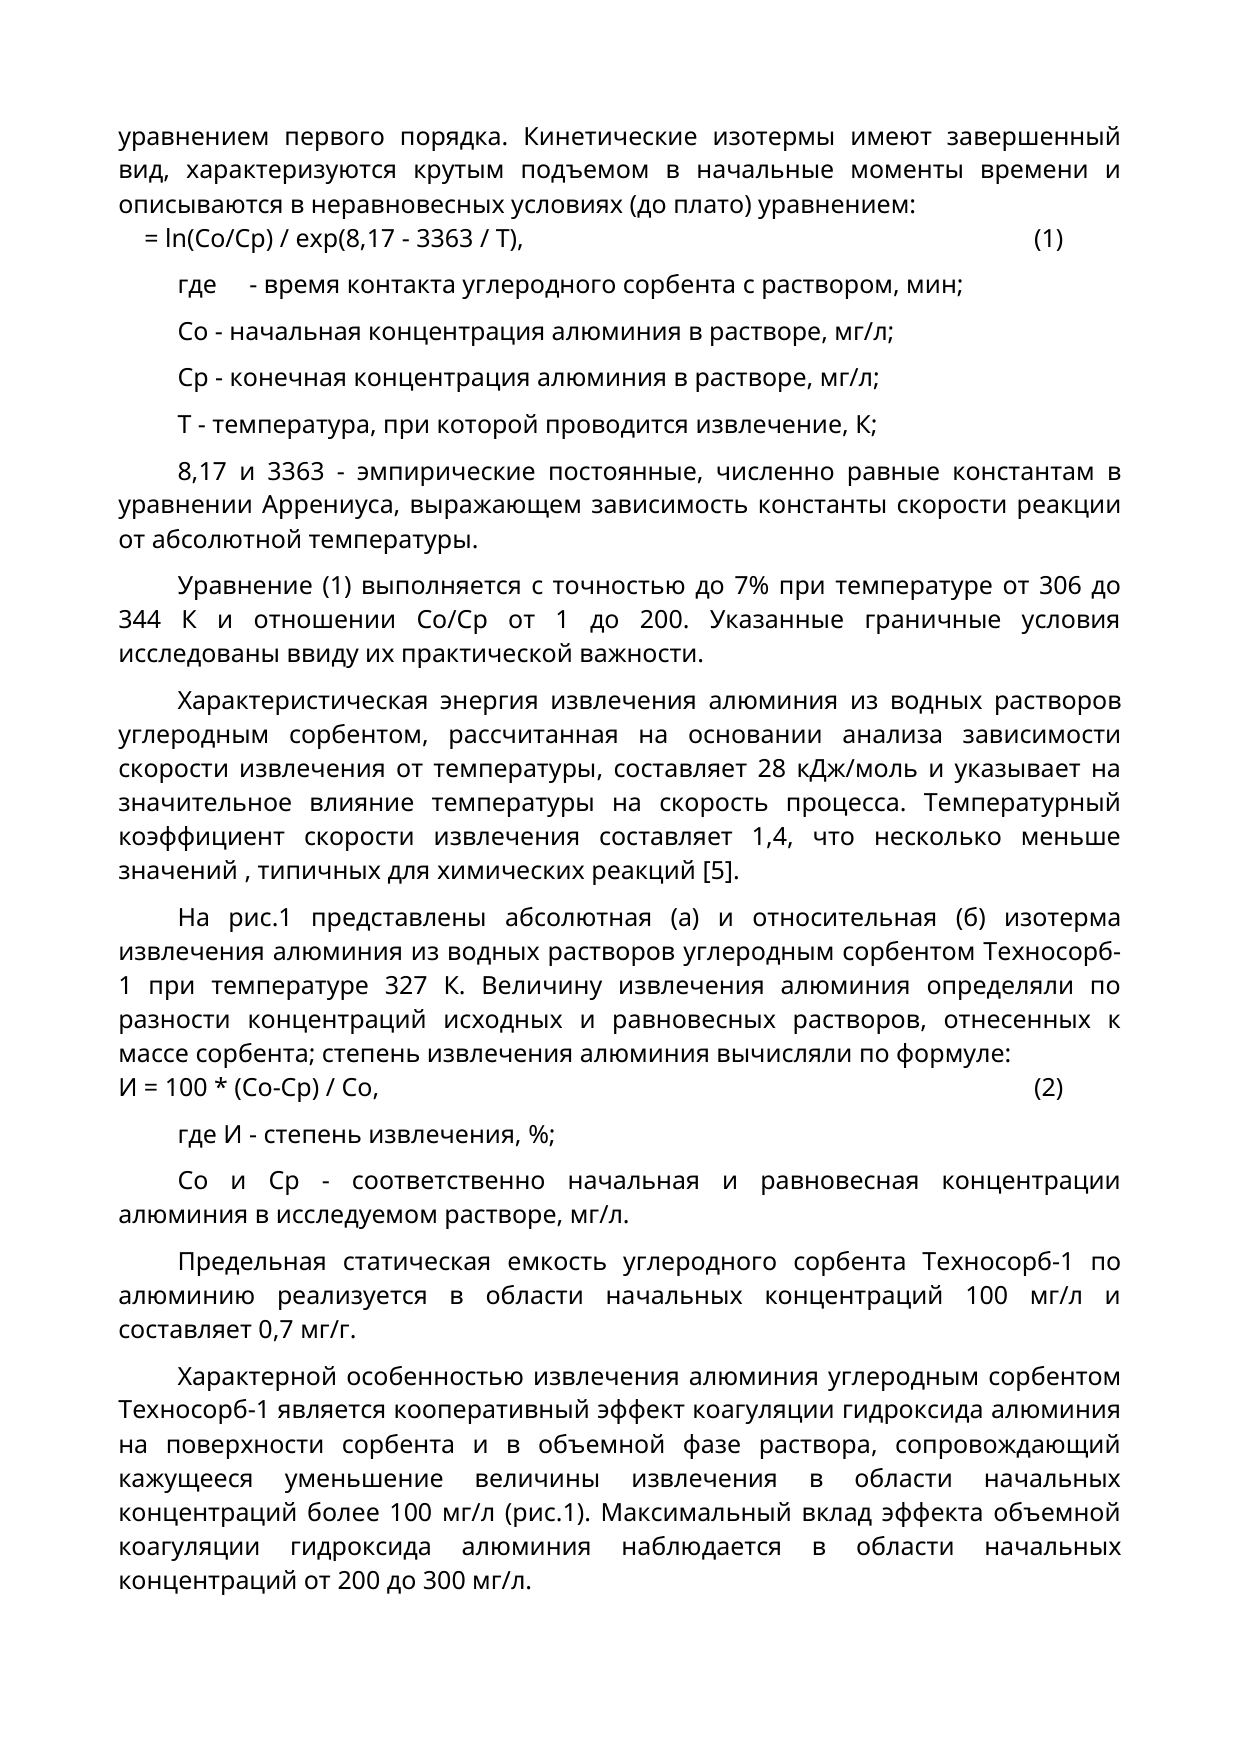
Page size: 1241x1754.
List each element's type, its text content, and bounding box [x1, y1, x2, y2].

text 8,17 и 3363 - эмпирические постоянные, численно равные константам в уравнении Аррениуса, выражающем зависимость константы скорости реакции от абсолютной температуры. [118, 453, 1122, 555]
table_header  = ln(Со/Cp) / exp(8,17 - 3363 / Т), [118, 220, 1034, 254]
text Характеристическая энергия извлечения алюминия из водных растворов углеродным сорбентом, рассчитанная на основании анализа зависимости скорости извлечения от температуры, составляет 28 кДж/моль и указывает на значительное влияние температуры на скорость процесса. Температурный коэффициент скорости извлечения составляет 1,4, что несколько меньше значений , типичных для химических реакций [5]. [118, 682, 1122, 887]
text Т - температура, при которой проводится извлечение, К; [118, 407, 1122, 441]
text Cо и Сp - соответственно начальная и равновесная концентрации алюминия в исследуемом растворе, мг/л. [118, 1163, 1122, 1231]
text На рис.1 представлены абсолютная (а) и относительная (б) изотерма извлечения алюминия из водных растворов углеродным сорбентом Техносорб-1 при температуре 327 К. Величину извлечения алюминия определяли по разности концентраций исходных и равновесных растворов, отнесенных к массе сорбента; степень извлечения алюминия вычисляли по формуле: [118, 899, 1122, 1070]
text Характерной особенностью извлечения алюминия углеродным сорбентом Техносорб-1 является кооперативный эффект коагуляции гидроксида алюминия на поверхности сорбента и в объемной фазе раствора, сопровождающий кажущееся уменьшение величины извлечения в области начальных концентраций более 100 мг/л (рис.1). Максимальный вклад эффекта объемной коагуляции гидроксида алюминия наблюдается в области начальных концентраций от 200 до 300 мг/л. [118, 1358, 1122, 1597]
table_header И = 100 * (Со-Сp) / Со, [118, 1070, 1034, 1104]
text Сp - конечная концентрация алюминия в растворе, мг/л; [118, 360, 1122, 394]
table_header (1) [1034, 220, 1122, 254]
text Предельная статическая емкость углеродного сорбента Техносорб-1 по алюминию реализуется в области начальных концентраций 100 мг/л и составляет 0,7 мг/г. [118, 1243, 1122, 1346]
text где  - время контакта углеродного сорбента с раствором, мин; [118, 267, 1122, 301]
table_header (2) [1034, 1070, 1122, 1104]
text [118, 118, 1122, 220]
text Уравнение (1) выполняется с точностью до 7% при температуре от 306 до 344 К и отношении Со/Cp от 1 до 200. Указанные граничные условия исследованы ввиду их практической важности. [118, 568, 1122, 670]
text Сo - начальная концентрация алюминия в растворе, мг/л; [118, 313, 1122, 347]
text где И - степень извлечения, %; [118, 1116, 1122, 1150]
